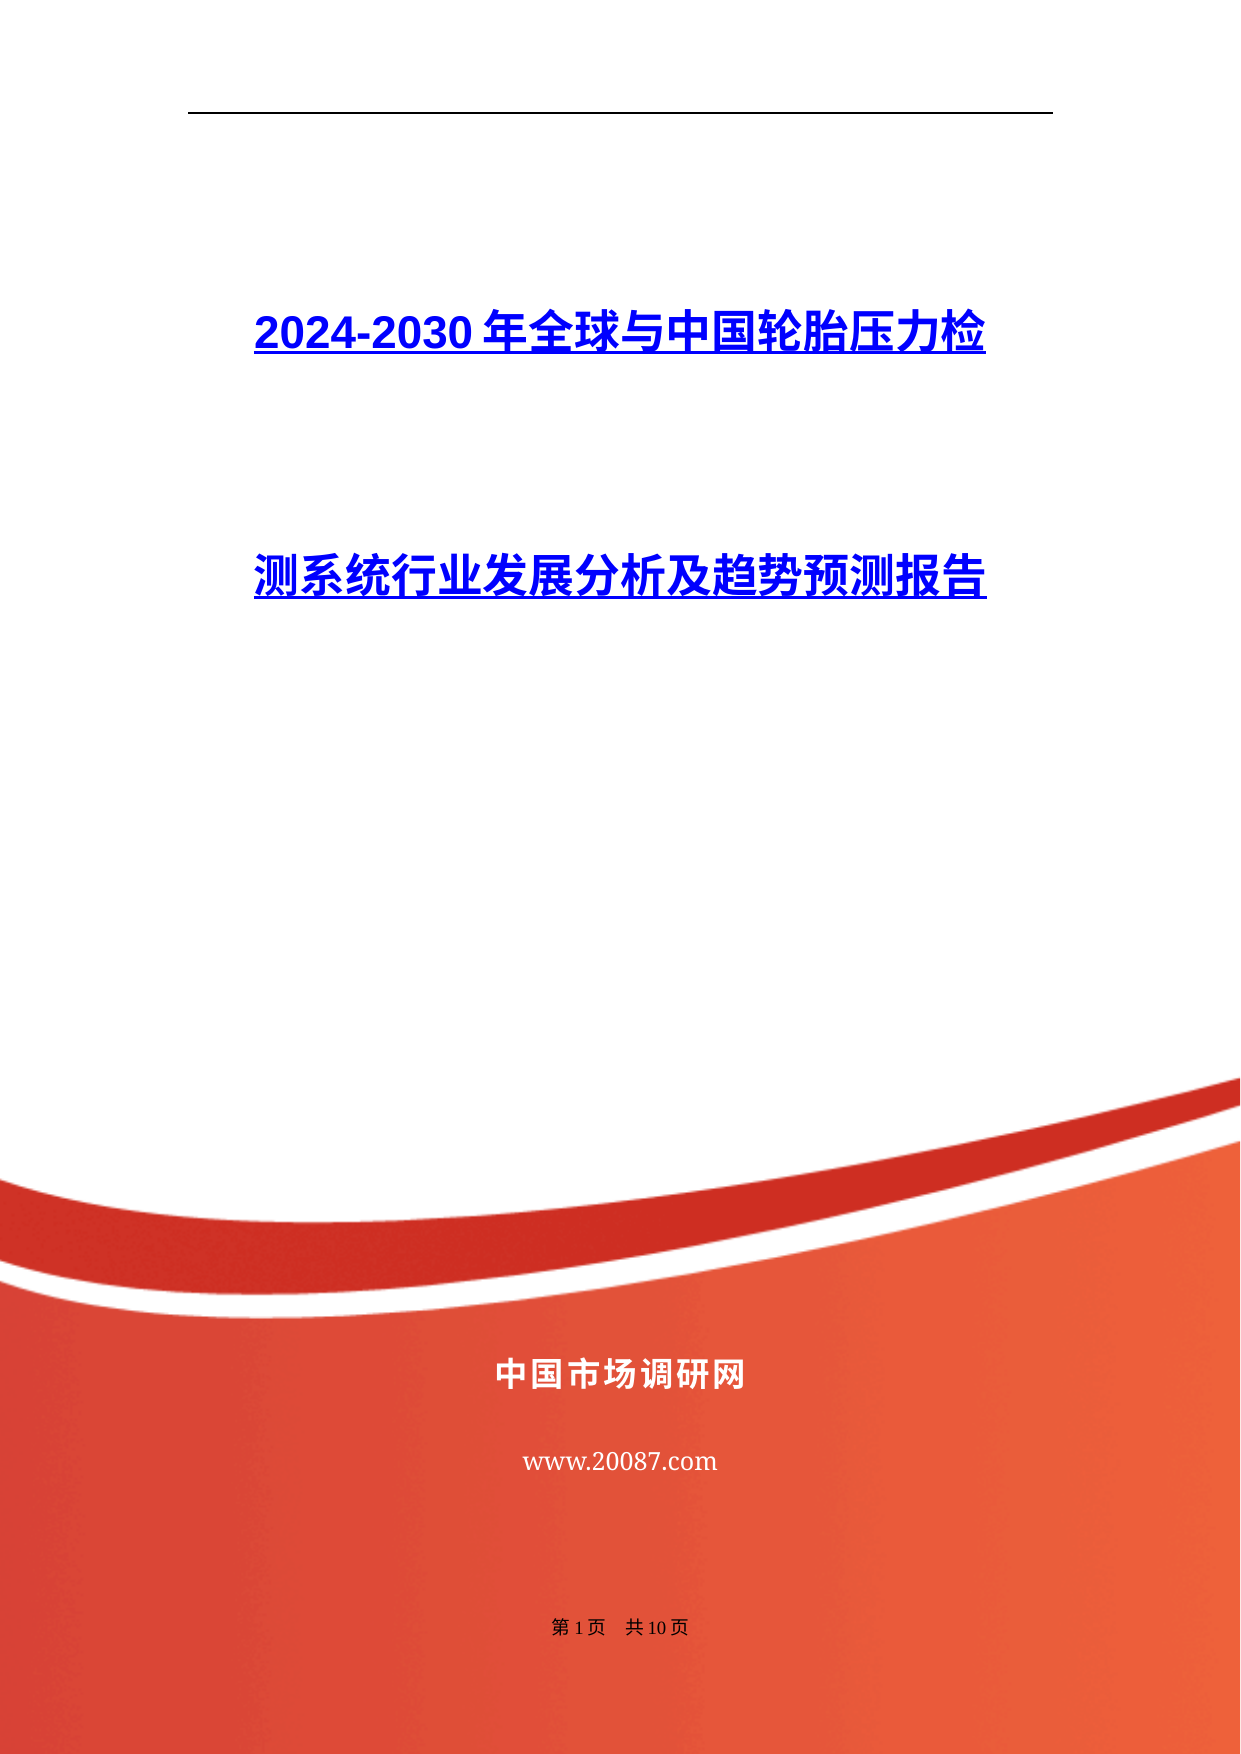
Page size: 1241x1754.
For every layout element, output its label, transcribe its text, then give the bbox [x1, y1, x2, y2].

table_header 2024-2030年全球与中国轮胎压力检测系统行业发展分析及趋势预测报告 [188, 207, 1053, 773]
picture [0, 1006, 1241, 1754]
text www.20087.com [187, 1428, 1053, 1493]
subtitle 中国市场调研网 [187, 1339, 1053, 1404]
